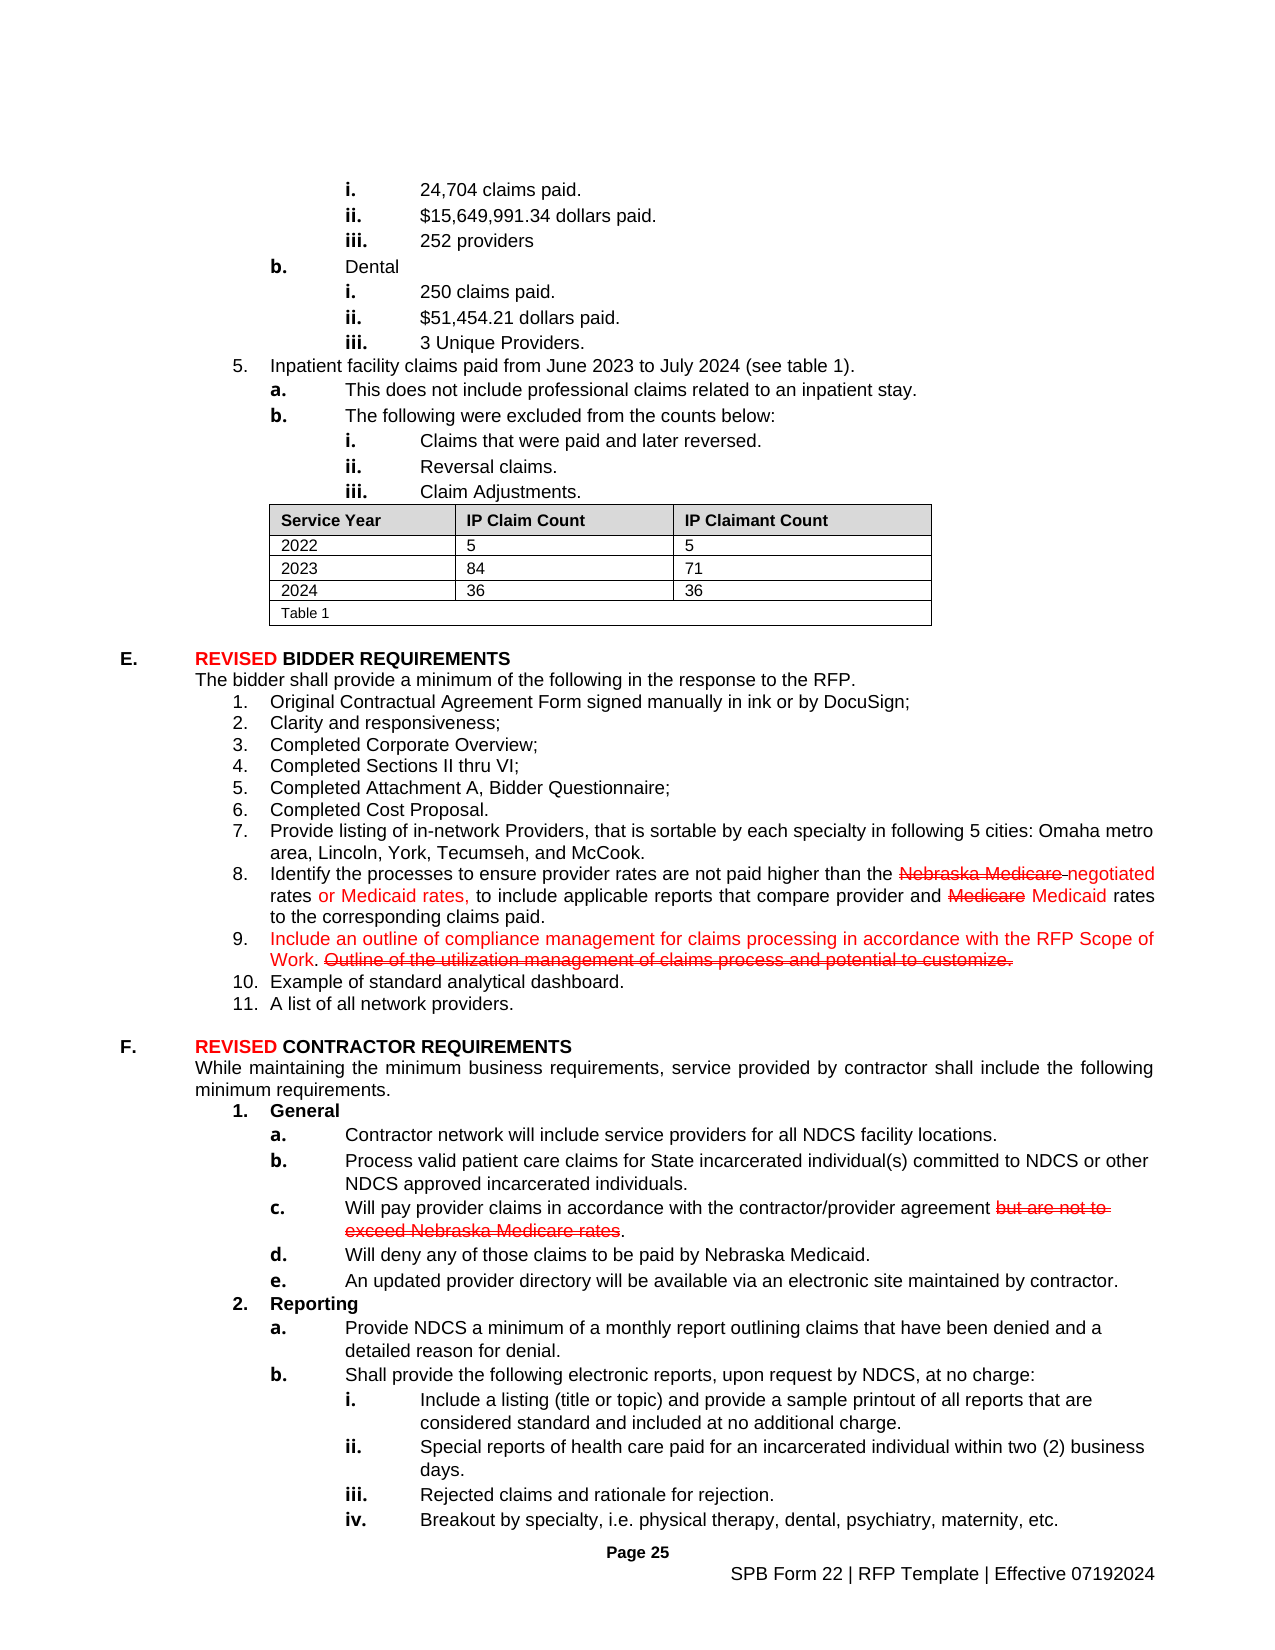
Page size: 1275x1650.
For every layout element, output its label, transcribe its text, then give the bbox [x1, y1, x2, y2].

list 3 Unique Providers. [345, 329, 1155, 355]
list Special reports of health care paid for an incarcerated individual within two (2) business days. [345, 1434, 1155, 1481]
table_cell 2024 [270, 581, 455, 600]
table_header IP Claim Count [456, 505, 673, 535]
list Claim Adjustments. [345, 479, 1155, 504]
text Will deny any of those claims to be paid by Nebraska Medicaid. [270, 1241, 1155, 1267]
list Provide listing of in-network Providers, that is sortable by each specialty in following 5 cities: Omaha metro area, Lincoln, York, Tecumseh, and McCook. [232, 820, 1155, 863]
table_cell Table 1 [270, 601, 931, 625]
list 250 claims paid. [345, 278, 1155, 304]
list Provide NDCS a minimum of a monthly report outlining claims that have been denied and a detailed reason for denial. [270, 1314, 1155, 1361]
table_cell 36 [456, 581, 673, 600]
list Clarity and responsiveness; [232, 712, 1155, 734]
text Shall provide the following electronic reports, upon request by NDCS, at no charge: [270, 1361, 1155, 1387]
list Completed Cost Proposal. [232, 798, 1155, 820]
table_cell 84 [456, 556, 673, 580]
table_header IP Claimant Count [674, 505, 931, 535]
list Completed Sections II thru VI; [232, 755, 1155, 777]
list Breakout by specialty, i.e. physical therapy, dental, psychiatry, maternity, etc. [345, 1506, 1155, 1532]
list A list of all network providers. [232, 992, 1155, 1014]
list $15,649,991.34 dollars paid. [345, 202, 1155, 227]
list Completed Corporate Overview; [232, 734, 1155, 755]
list Include an outline of compliance management for claims processing in accordance with the RFP Scope of Work. Outline of the utilization management of claims process and potential to customize. [232, 928, 1155, 971]
text Dental [270, 253, 1155, 278]
table_cell 2022 [270, 536, 455, 555]
list Rejected claims and rationale for rejection. [345, 1481, 1155, 1506]
text Process valid patient care claims for State incarcerated individual(s) committed to NDCS or other NDCS approved incarcerated individuals. [270, 1147, 1155, 1194]
list Claims that were paid and later reversed. [345, 428, 1155, 453]
list Completed Attachment A, Bidder Questionnaire; [232, 777, 1155, 798]
table_cell 5 [674, 536, 931, 555]
table_cell 71 [674, 556, 931, 580]
table_cell 2023 [270, 556, 455, 580]
list Reversal claims. [345, 453, 1155, 479]
list $51,454.21 dollars paid. [345, 304, 1155, 329]
list REVISED CONTRACTOR REQUIREMENTS [120, 1036, 1155, 1057]
list 252 providers [345, 227, 1155, 253]
table_header Service Year [270, 505, 455, 535]
list Original Contractual Agreement Form signed manually in ink or by DocuSign; [232, 691, 1155, 712]
text Will pay provider claims in accordance with the contractor/provider agreement but are not to exceed Nebraska Medicare rates. [270, 1194, 1155, 1241]
list Identify the processes to ensure provider rates are not paid higher than the Nebraska Medicare negotiated rates or Medicaid rates, to include applicable reports that compare provider and Medicare Medicaid rates to the corresponding claims paid. [232, 863, 1155, 928]
text The bidder shall provide a minimum of the following in the response to the RFP. [195, 669, 1155, 691]
list Reporting [232, 1292, 1155, 1314]
list Contractor network will include service providers for all NDCS facility locations. [270, 1122, 1155, 1147]
text An updated provider directory will be available via an electronic site maintained by contractor. [270, 1267, 1155, 1292]
list 24,704 claims paid. [345, 176, 1155, 202]
list Inpatient facility claims paid from June 2023 to July 2024 (see table 1). [232, 355, 1155, 377]
text While maintaining the minimum business requirements, service provided by contractor shall include the following minimum requirements. [195, 1057, 1155, 1100]
text The following were excluded from the counts below: [270, 402, 1155, 428]
list Example of standard analytical dashboard. [232, 971, 1155, 992]
list Include a listing (title or topic) and provide a sample printout of all reports that are considered standard and included at no additional charge. [345, 1387, 1155, 1434]
list General [232, 1100, 1155, 1122]
table_cell 36 [674, 581, 931, 600]
table_cell 5 [456, 536, 673, 555]
list REVISED BIDDER REQUIREMENTS [120, 647, 1155, 669]
list This does not include professional claims related to an inpatient stay. [270, 377, 1155, 402]
